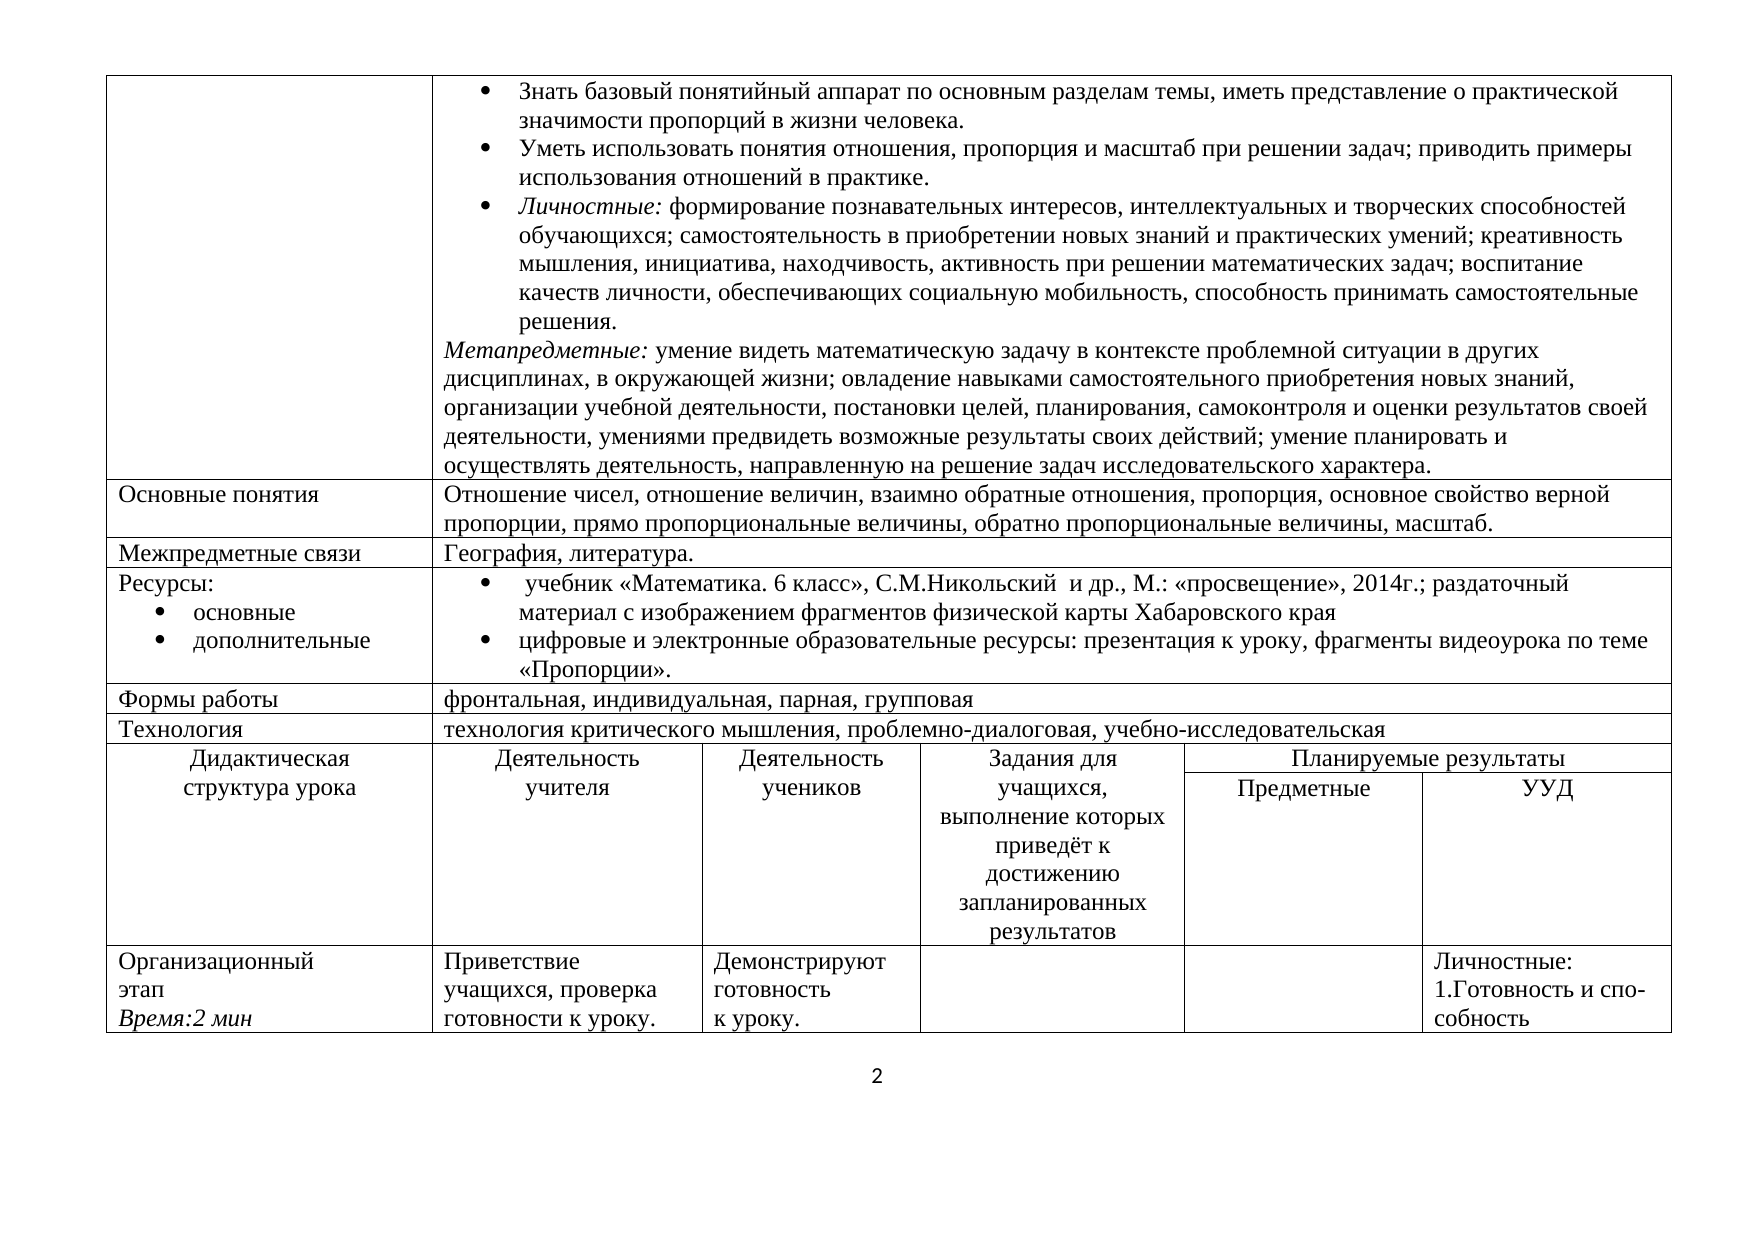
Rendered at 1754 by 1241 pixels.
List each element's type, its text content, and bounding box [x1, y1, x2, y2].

table_cell фронтальная, индивидуальная, парная, групповая [433, 684, 1671, 713]
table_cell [433, 946, 702, 1032]
table_cell Технология [107, 714, 432, 742]
table_cell учебник «Математика. 6 класс», С.М.Никольский и др., М.: «просвещение», 2014г.; раздаточный материал с изображением фрагментов физической карты Хабаровского края цифровые и электронные образовательные ресурсы: презентация к уроку, фрагменты видеоурока по теме «Пропорции». [433, 568, 1671, 683]
table_cell Предметные [1185, 773, 1422, 945]
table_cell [107, 946, 432, 1032]
table_cell [921, 946, 1184, 1032]
table_cell География, литература. [433, 538, 1671, 567]
table_cell Межпредметные связи [107, 538, 432, 567]
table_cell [1423, 946, 1671, 1032]
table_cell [703, 946, 920, 1032]
table_cell Отношение чисел, отношение величин, взаимно обратные отношения, пропорция, основное свойство верной пропорции, прямо пропорциональные величины, обратно пропорциональные величины, масштаб. [433, 480, 1671, 537]
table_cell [107, 76, 432, 478]
table_cell Задания для учащихся, выполнение которых приведёт к достижению запланированных результатов [921, 744, 1184, 945]
table_cell Основные понятия [107, 480, 432, 537]
table_cell Формы работы [107, 684, 432, 713]
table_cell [433, 76, 1671, 478]
table_cell Ресурсы: основные дополнительные [107, 568, 432, 683]
table_cell Дидактическая структура урока [107, 744, 432, 945]
table_cell Планируемые результаты [1185, 744, 1671, 772]
table_cell технология критического мышления, проблемно-диалоговая, учебно-исследовательская [433, 714, 1671, 742]
table_cell [1185, 946, 1422, 1032]
table_cell Деятельность учителя [433, 744, 702, 945]
table_cell УУД [1423, 773, 1671, 945]
table_cell Деятельность учеников [703, 744, 920, 945]
